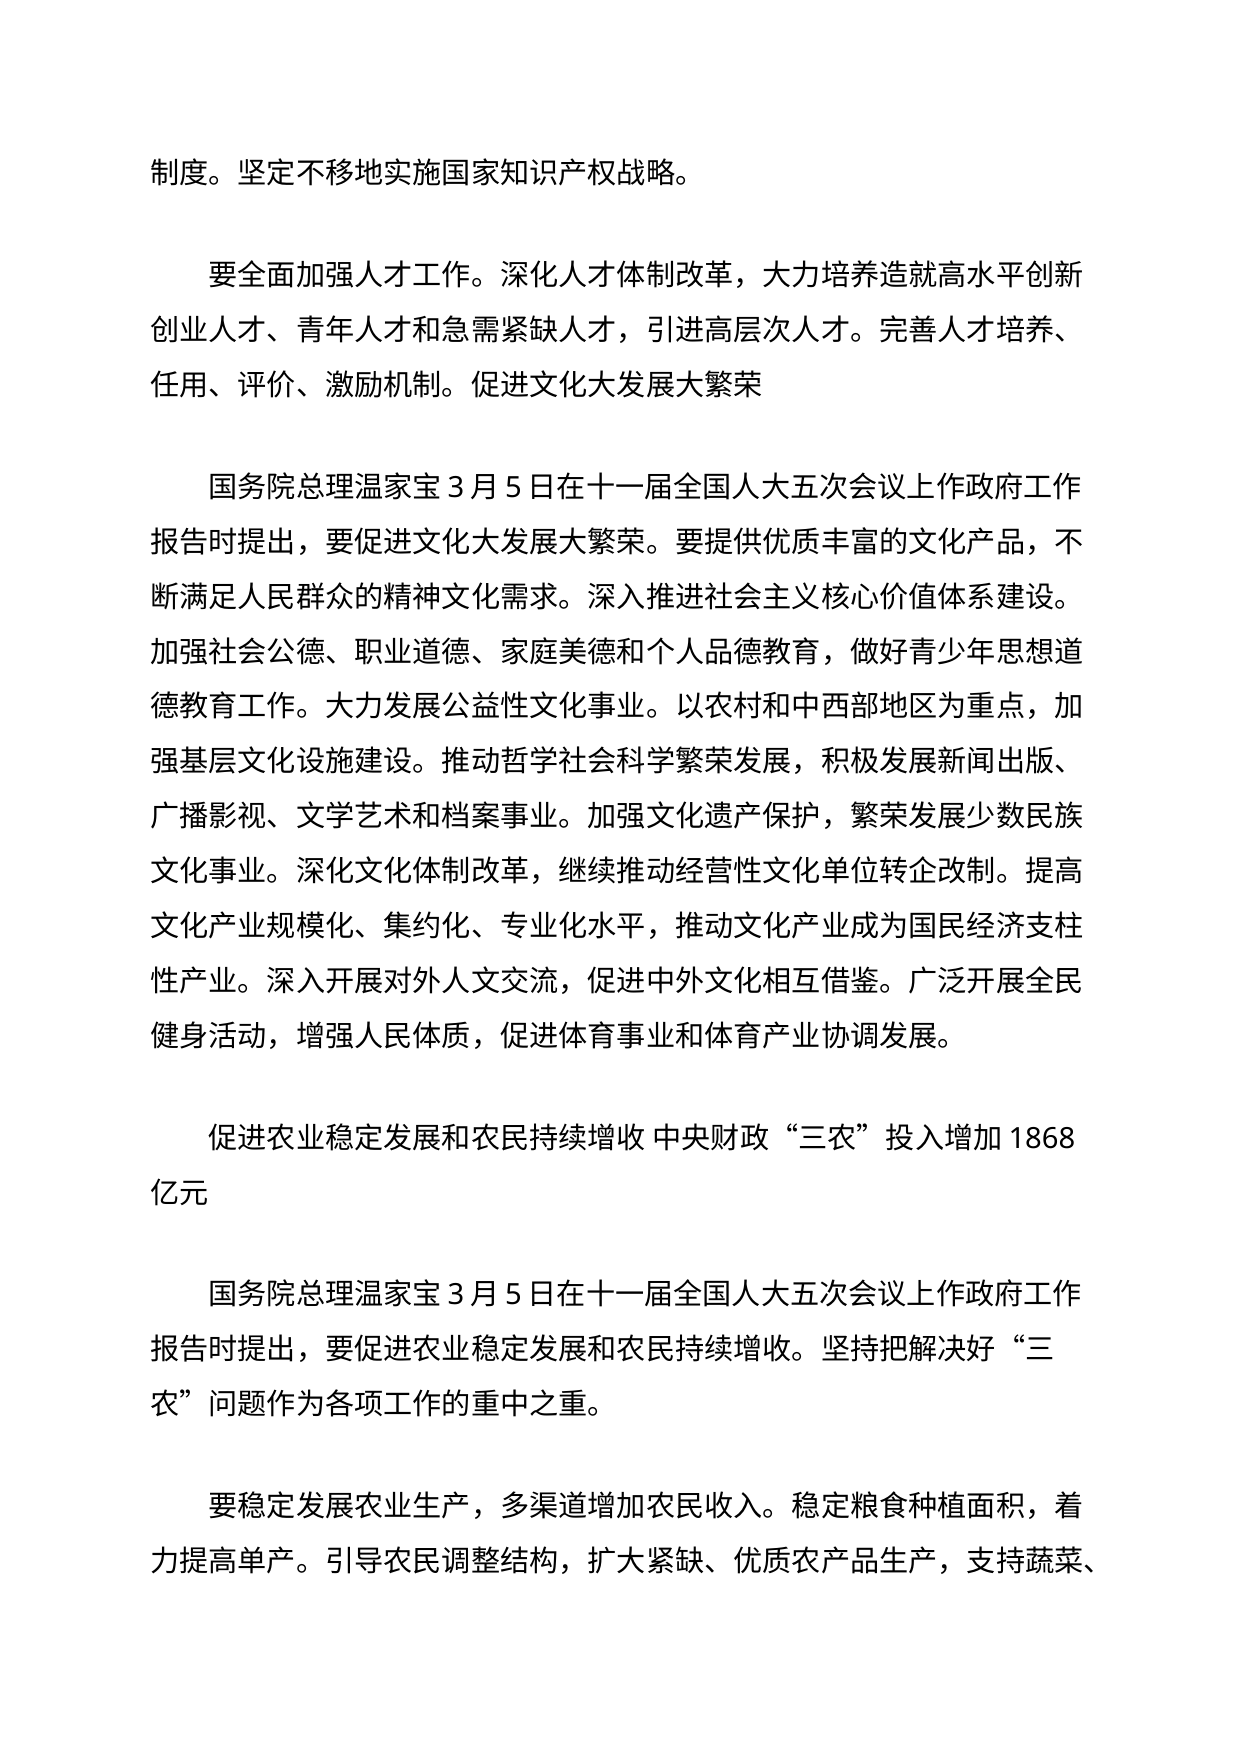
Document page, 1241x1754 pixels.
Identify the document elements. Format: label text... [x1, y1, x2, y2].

text 国务院总理温家宝3月5日在十一届全国人大五次会议上作政府工作报告时提出，要促进文化大发展大繁荣。要提供优质丰富的文化产品，不断满足人民群众的精神文化需求。深入推进社会主义核心价值体系建设。加强社会公德、职业道德、家庭美德和个人品德教育，做好青少年思想道德教育工作。大力发展公益性文化事业。以农村和中西部地区为重点，加强基层文化设施建设。推动哲学社会科学繁荣发展，积极发展新闻出版、广播影视、文学艺术和档案事业。加强文化遗产保护，繁荣发展少数民族文化事业。深化文化体制改革，继续推动经营性文化单位转企改制。提高文化产业规模化、集约化、专业化水平，推动文化产业成为国民经济支柱性产业。深入开展对外人文交流，促进中外文化相互借鉴。广泛开展全民健身活动，增强人民体质，促进体育事业和体育产业协调发展。 [150, 463, 1090, 1055]
text 国务院总理温家宝3月5日在十一届全国人大五次会议上作政府工作报告时提出，要促进农业稳定发展和农民持续增收。坚持把解决好“三农”问题作为各项工作的重中之重。 [150, 1271, 1090, 1423]
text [150, 150, 1090, 192]
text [150, 1483, 1090, 1580]
text 促进农业稳定发展和农民持续增收 中央财政“三农”投入增加1868亿元 [150, 1114, 1090, 1211]
text 要全面加强人才工作。深化人才体制改革，大力培养造就高水平创新创业人才、青年人才和急需紧缺人才，引进高层次人才。完善人才培养、任用、评价、激励机制。促进文化大发展大繁荣 [150, 252, 1090, 404]
